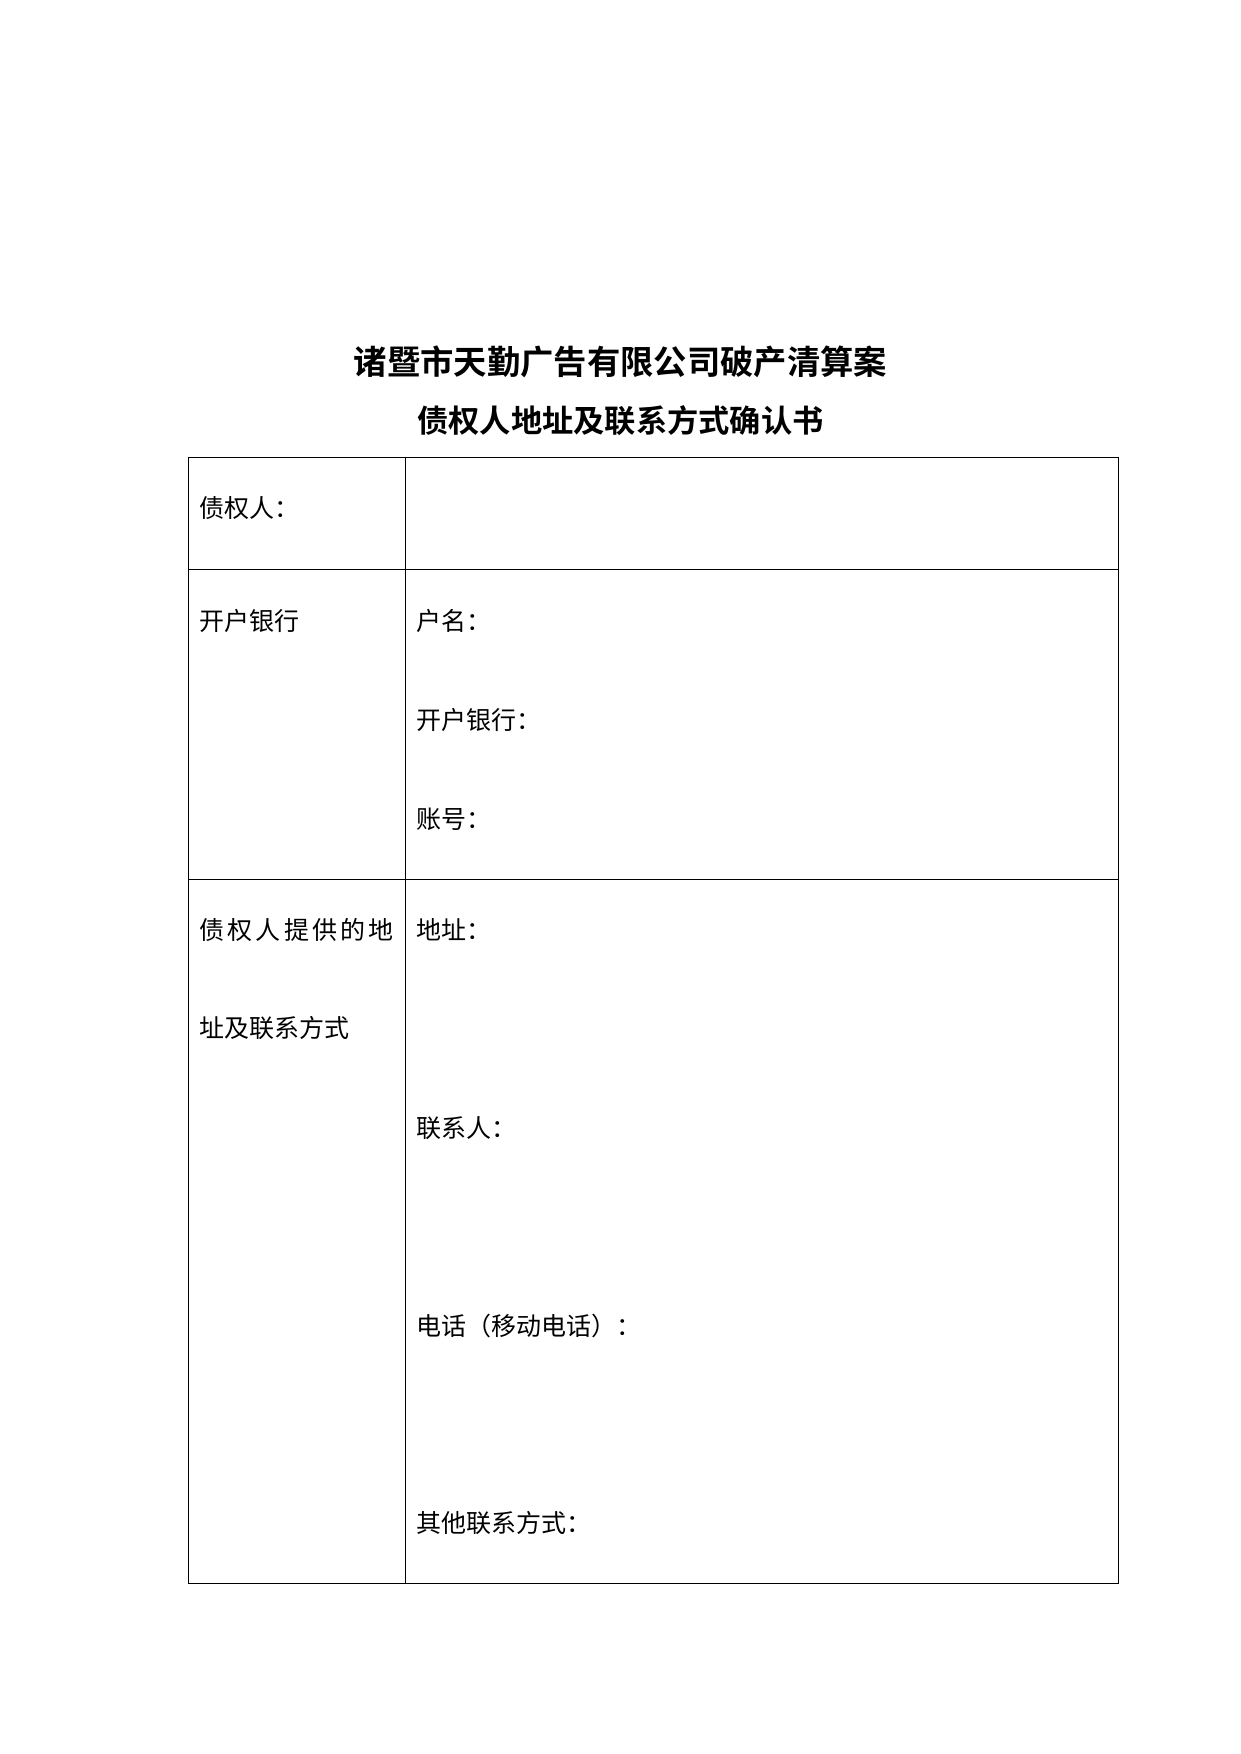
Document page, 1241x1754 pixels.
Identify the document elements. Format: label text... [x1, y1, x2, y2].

text 诸暨市天勤广告有限公司破产清算案 [187, 341, 1053, 382]
table_cell 地址： 联系人： 电话（移动电话）： 其他联系方式： [406, 880, 1118, 1583]
table_header 债权人： [189, 458, 405, 569]
table_header [406, 458, 1118, 569]
table_cell 债权人提供的地址及联系方式 [189, 880, 405, 1583]
table_cell 户名： 开户银行： 账号： [406, 570, 1118, 879]
text 债权人地址及联系方式确认书 [187, 399, 1053, 440]
table_cell 开户银行 [189, 570, 405, 879]
